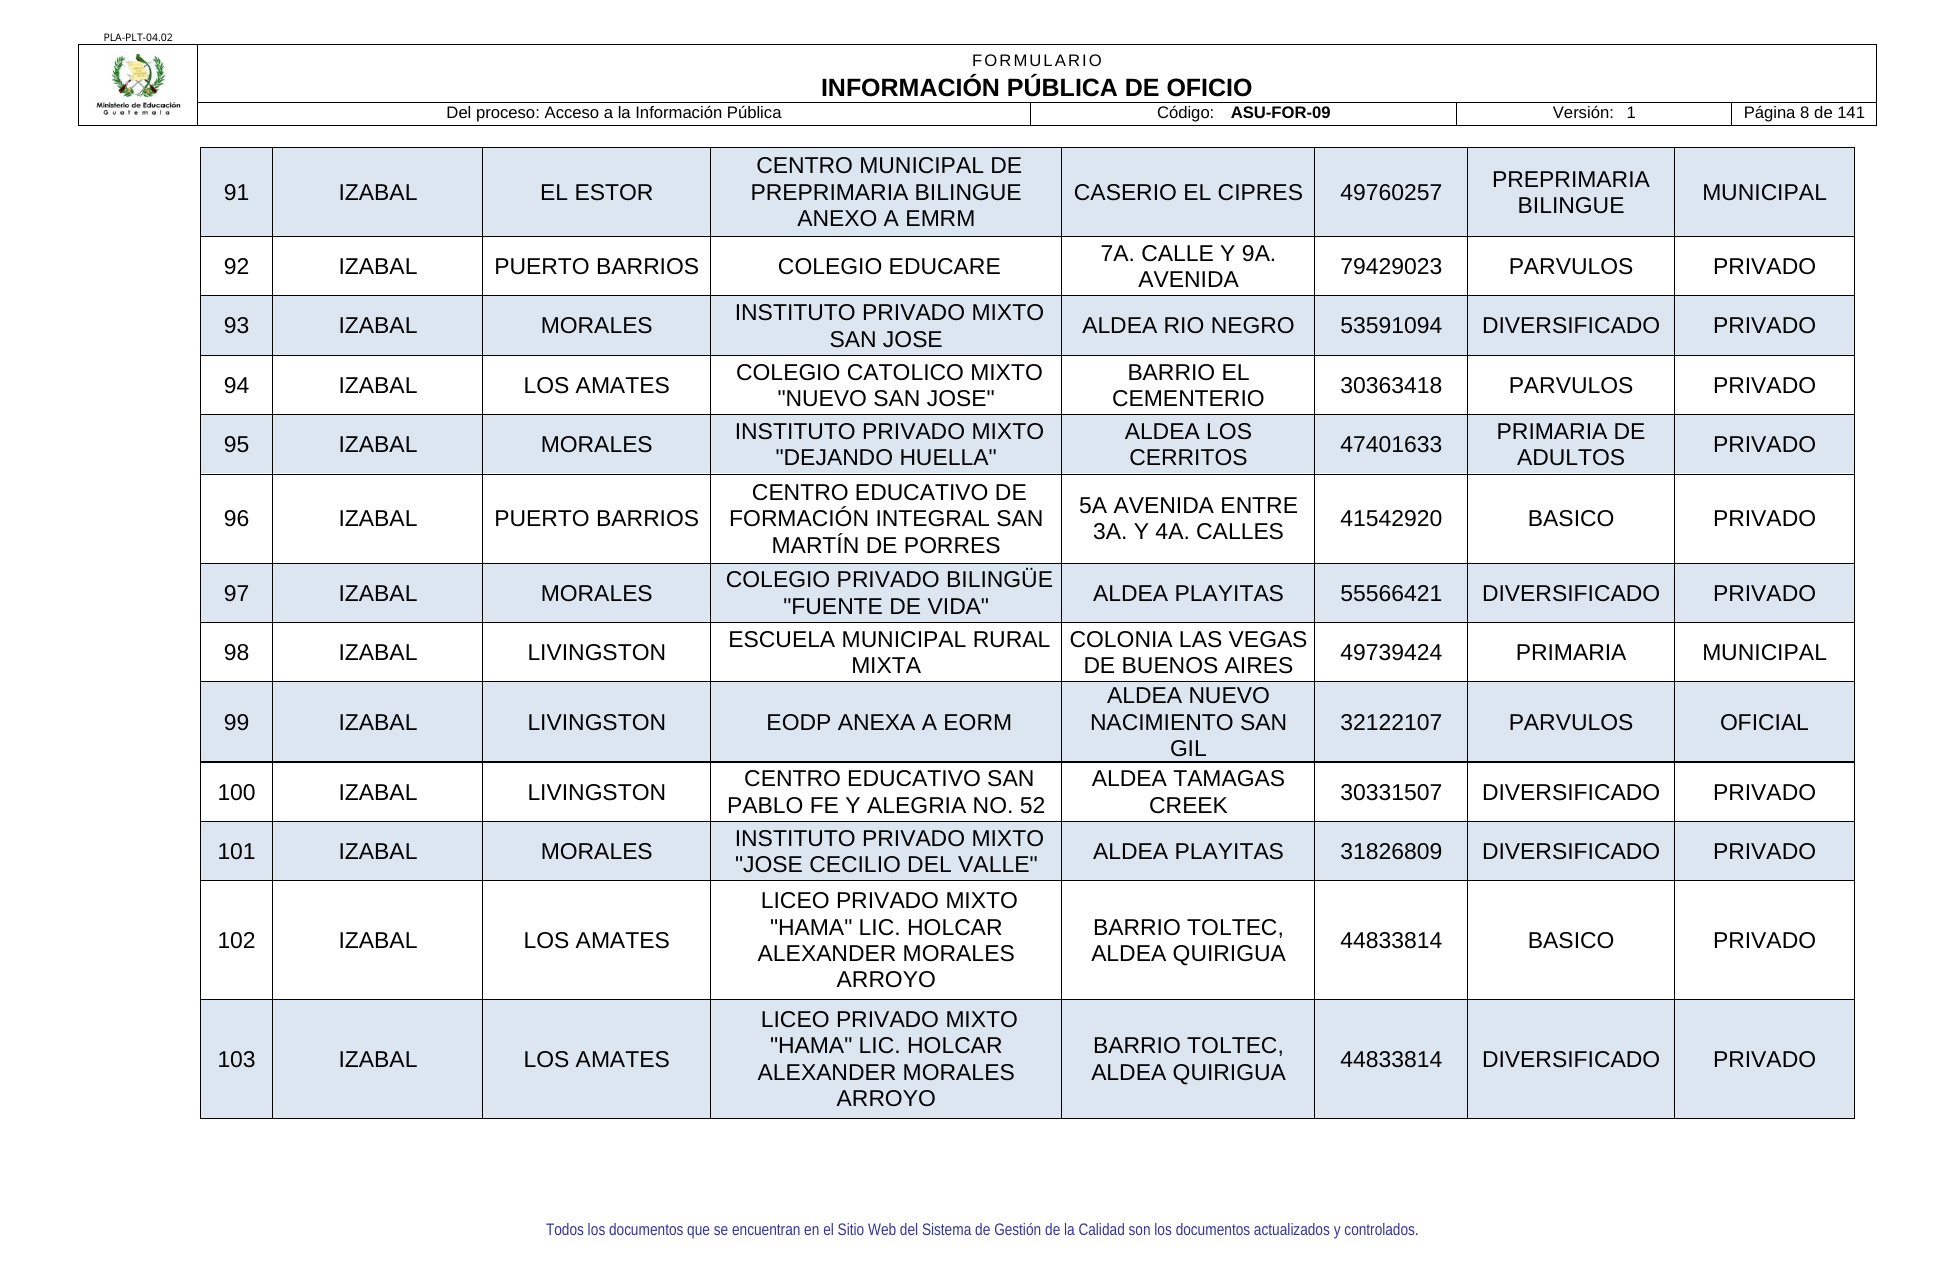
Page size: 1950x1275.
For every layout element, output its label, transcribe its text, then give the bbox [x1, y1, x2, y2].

table_cell IZABAL [273, 682, 482, 761]
table_cell 92 [201, 237, 272, 295]
table_cell MORALES [483, 415, 710, 473]
table_cell COLEGIO PRIVADO BILINGÜE "FUENTE DE VIDA" [711, 564, 1061, 622]
table_cell BASICO [1468, 475, 1674, 563]
table_cell PARVULOS [1468, 237, 1674, 295]
table_cell PRIVADO [1675, 763, 1854, 821]
table_cell EODP ANEXA A EORM [711, 682, 1061, 761]
table_cell PRIVADO [1675, 1000, 1854, 1118]
table_cell CENTRO MUNICIPAL DE PREPRIMARIA BILINGUE ANEXO A EMRM [711, 148, 1061, 236]
table_cell INSTITUTO PRIVADO MIXTO "DEJANDO HUELLA" [711, 415, 1061, 473]
table_cell ALDEA TAMAGAS CREEK [1062, 763, 1314, 821]
table_cell INSTITUTO PRIVADO MIXTO "JOSE CECILIO DEL VALLE" [711, 822, 1061, 880]
table_cell IZABAL [273, 1000, 482, 1118]
table_cell 49760257 [1315, 148, 1467, 236]
table_cell IZABAL [273, 148, 482, 236]
table_cell 55566421 [1315, 564, 1467, 622]
table_cell 95 [201, 415, 272, 473]
table_cell PRIVADO [1675, 415, 1854, 473]
table_cell 102 [201, 881, 272, 999]
table_cell BARRIO TOLTEC, ALDEA QUIRIGUA [1062, 1000, 1314, 1118]
table_cell BARRIO EL CEMENTERIO [1062, 356, 1314, 414]
table_cell DIVERSIFICADO [1468, 1000, 1674, 1118]
table_cell 100 [201, 763, 272, 821]
table_cell 101 [201, 822, 272, 880]
table_cell 96 [201, 475, 272, 563]
table_cell COLONIA LAS VEGAS DE BUENOS AIRES [1062, 623, 1314, 681]
table_cell ALDEA PLAYITAS [1062, 564, 1314, 622]
table_cell DIVERSIFICADO [1468, 296, 1674, 355]
table_cell 94 [201, 356, 272, 414]
table_cell PARVULOS [1468, 356, 1674, 414]
table_cell 79429023 [1315, 237, 1467, 295]
table_cell IZABAL [273, 763, 482, 821]
table_cell IZABAL [273, 881, 482, 999]
table_cell PRIMARIA DE ADULTOS [1468, 415, 1674, 473]
table_cell PRIVADO [1675, 296, 1854, 355]
table_cell 44833814 [1315, 881, 1467, 999]
table_cell LICEO PRIVADO MIXTO "HAMA" LIC. HOLCAR ALEXANDER MORALES ARROYO [711, 1000, 1061, 1118]
table_cell MUNICIPAL [1675, 148, 1854, 236]
table_cell ALDEA PLAYITAS [1062, 822, 1314, 880]
table_cell DIVERSIFICADO [1468, 822, 1674, 880]
table_cell COLEGIO EDUCARE [711, 237, 1061, 295]
table_cell 7A. CALLE Y 9A. AVENIDA [1062, 237, 1314, 295]
table_cell PREPRIMARIA BILINGUE [1468, 148, 1674, 236]
table_cell LIVINGSTON [483, 623, 710, 681]
table_cell PRIVADO [1675, 237, 1854, 295]
table_cell ESCUELA MUNICIPAL RURAL MIXTA [711, 623, 1061, 681]
table_cell 99 [201, 682, 272, 761]
table_cell LIVINGSTON [483, 763, 710, 821]
table_cell PRIVADO [1675, 475, 1854, 563]
table_cell ALDEA LOS CERRITOS [1062, 415, 1314, 473]
table_cell 44833814 [1315, 1000, 1467, 1118]
table_cell LOS AMATES [483, 356, 710, 414]
table_cell IZABAL [273, 822, 482, 880]
table_cell CENTRO EDUCATIVO DE FORMACIÓN INTEGRAL SAN MARTÍN DE PORRES [711, 475, 1061, 563]
table_cell 103 [201, 1000, 272, 1118]
table_cell 5A AVENIDA ENTRE 3A. Y 4A. CALLES [1062, 475, 1314, 563]
table_cell OFICIAL [1675, 682, 1854, 761]
table_cell IZABAL [273, 356, 482, 414]
table_cell PARVULOS [1468, 682, 1674, 761]
table_cell EL ESTOR [483, 148, 710, 236]
table_cell ALDEA RIO NEGRO [1062, 296, 1314, 355]
table_cell PRIVADO [1675, 881, 1854, 999]
table_cell IZABAL [273, 475, 482, 563]
table_cell MORALES [483, 822, 710, 880]
table_cell 97 [201, 564, 272, 622]
table_cell BASICO [1468, 881, 1674, 999]
table_cell CASERIO EL CIPRES [1062, 148, 1314, 236]
table_cell LOS AMATES [483, 881, 710, 999]
table_cell CENTRO EDUCATIVO SAN PABLO FE Y ALEGRIA NO. 52 [711, 763, 1061, 821]
table_cell 53591094 [1315, 296, 1467, 355]
picture [95, 51, 181, 117]
table_cell 41542920 [1315, 475, 1467, 563]
table_cell PRIVADO [1675, 822, 1854, 880]
table_cell BARRIO TOLTEC, ALDEA QUIRIGUA [1062, 881, 1314, 999]
table_cell INSTITUTO PRIVADO MIXTO SAN JOSE [711, 296, 1061, 355]
table_cell IZABAL [273, 415, 482, 473]
table_cell 30363418 [1315, 356, 1467, 414]
table_cell IZABAL [273, 237, 482, 295]
table_cell IZABAL [273, 623, 482, 681]
table_cell MORALES [483, 564, 710, 622]
table_cell DIVERSIFICADO [1468, 763, 1674, 821]
table_cell 98 [201, 623, 272, 681]
table_cell IZABAL [273, 296, 482, 355]
table_cell MUNICIPAL [1675, 623, 1854, 681]
table_cell PUERTO BARRIOS [483, 237, 710, 295]
table_cell 49739424 [1315, 623, 1467, 681]
table_cell 47401633 [1315, 415, 1467, 473]
table_cell PRIMARIA [1468, 623, 1674, 681]
table_cell PRIVADO [1675, 356, 1854, 414]
table_cell 31826809 [1315, 822, 1467, 880]
table_cell PUERTO BARRIOS [483, 475, 710, 563]
table_cell MORALES [483, 296, 710, 355]
table_cell LICEO PRIVADO MIXTO "HAMA" LIC. HOLCAR ALEXANDER MORALES ARROYO [711, 881, 1061, 999]
table_cell 30331507 [1315, 763, 1467, 821]
table_cell 91 [201, 148, 272, 236]
table_cell PRIVADO [1675, 564, 1854, 622]
table_cell 93 [201, 296, 272, 355]
table_cell DIVERSIFICADO [1468, 564, 1674, 622]
table_cell COLEGIO CATOLICO MIXTO "NUEVO SAN JOSE" [711, 356, 1061, 414]
table_cell LIVINGSTON [483, 682, 710, 761]
table_cell LOS AMATES [483, 1000, 710, 1118]
table_cell ALDEA NUEVO NACIMIENTO SAN GIL [1062, 682, 1314, 761]
table_cell IZABAL [273, 564, 482, 622]
table_cell 32122107 [1315, 682, 1467, 761]
